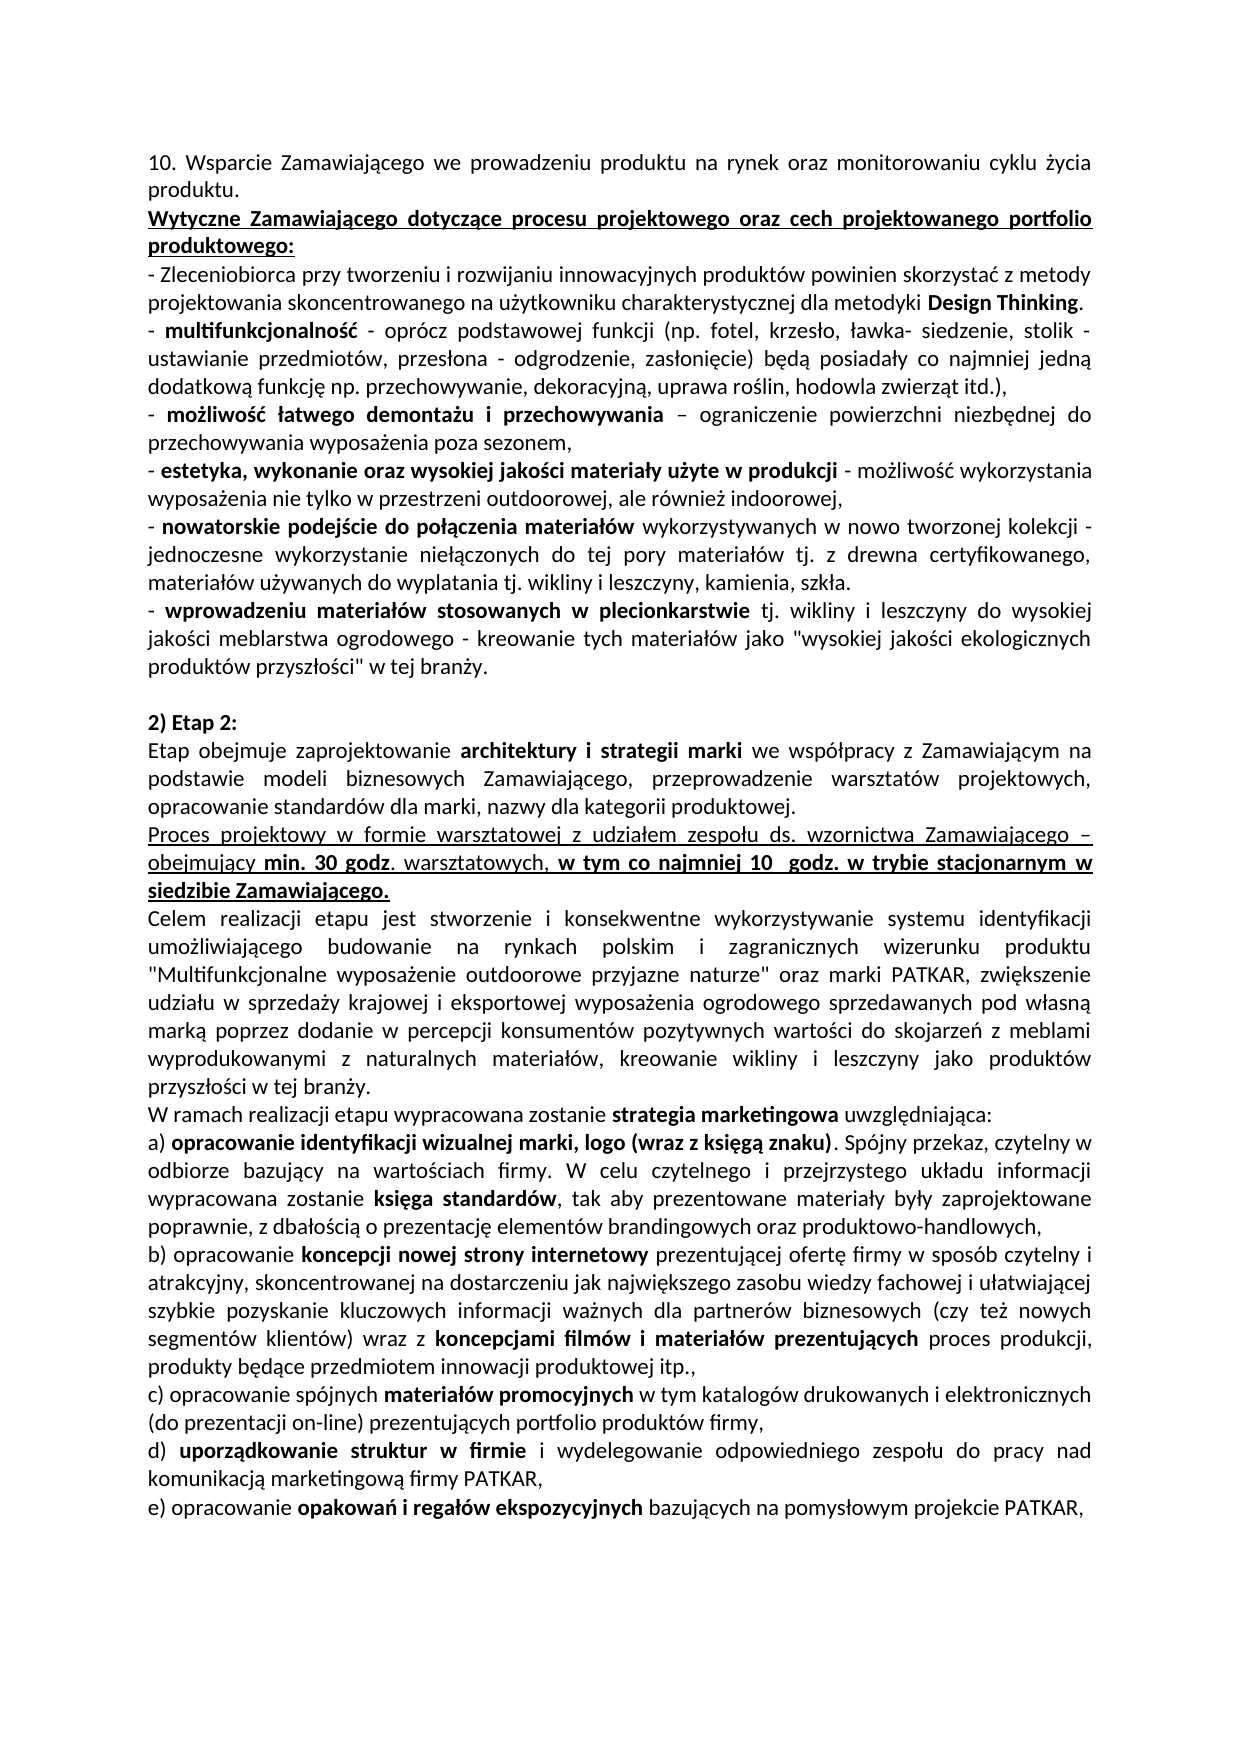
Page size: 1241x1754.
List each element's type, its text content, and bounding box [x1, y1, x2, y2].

text (do prezentacji on-line) prezentujących portfolio produktów firmy, [148, 1408, 1093, 1437]
text W ramach realizacji etapu wypracowana zostanie strategia marketingowa uwzględniająca: [148, 1100, 1093, 1128]
text e) opracowanie opakowań i regałów ekspozycyjnych bazujących na pomysłowym projekcie PATKAR, [148, 1493, 1093, 1521]
text Etap obejmuje zaprojektowanie architektury i strategii marki we współpracy z Zamawiającym na podstawie modeli biznesowych Zamawiającego, przeprowadzenie warsztatów projektowych, opracowanie standardów dla marki, nazwy dla kategorii produktowej. [148, 736, 1093, 820]
text b) opracowanie koncepcji nowej strony internetowy prezentującej ofertę firmy w sposób czytelny i atrakcyjny, skoncentrowanej na dostarczeniu jak największego zasobu wiedzy fachowej i ułatwiającej szybkie pozyskanie kluczowych informacji ważnych dla partnerów biznesowych (czy też nowych segmentów klientów) wraz z koncepcjami filmów i materiałów prezentujących proces produkcji, produkty będące przedmiotem innowacji produktowej itp., [148, 1240, 1093, 1381]
text Celem realizacji etapu jest stworzenie i konsekwentne wykorzystywanie systemu identyfikacji umożliwiającego budowanie na rynkach polskim i zagranicznych wizerunku produktu "Multifunkcjonalne wyposażenie outdoorowe przyjazne naturze" oraz marki PATKAR, zwiększenie udziału w sprzedaży krajowej i eksportowej wyposażenia ogrodowego sprzedawanych pod własną marką poprzez dodanie w percepcji konsumentów pozytywnych wartości do skojarzeń z meblami wyprodukowanymi z naturalnych materiałów, kreowanie wikliny i leszczyny jako produktów przyszłości w tej branży. [148, 904, 1093, 1100]
text - możliwość łatwego demontażu i przechowywania – ograniczenie powierzchni niezbędnej do przechowywania wyposażenia poza sezonem, [148, 400, 1093, 456]
text c) opracowanie spójnych materiałów promocyjnych w tym katalogów drukowanych i elektronicznych [148, 1381, 1093, 1408]
text Proces projektowy w formie warsztatowej z udziałem zespołu ds. wzornictwa Zamawiającego – obejmujący min. 30 godz. warsztatowych, w tym co najmniej 10 godz. w trybie stacjonarnym w siedzibie Zamawiającego. [148, 820, 1093, 844]
text - nowatorskie podejście do połączenia materiałów wykorzystywanych w nowo tworzonej kolekcji - jednoczesne wykorzystanie niełączonych do tej pory materiałów tj. z drewna certyfikowanego, materiałów używanych do wyplatania tj. wikliny i leszczyny, kamienia, szkła. [148, 512, 1093, 596]
text 10. Wsparcie Zamawiającego we prowadzeniu produktu na rynek oraz monitorowaniu cyklu życia produktu. [148, 148, 1093, 204]
text - estetyka, wykonanie oraz wysokiej jakości materiały użyte w produkcji - możliwość wykorzystania wyposażenia nie tylko w przestrzeni outdoorowej, ale również indoorowej, [148, 456, 1093, 512]
text - Zleceniobiorca przy tworzeniu i rozwijaniu innowacyjnych produktów powinien skorzystać z metody projektowania skoncentrowanego na użytkowniku charakterystycznej dla metodyki Design Thinking. [148, 260, 1093, 316]
text 2) Etap 2: [148, 708, 1093, 736]
text d) uporządkowanie struktur w firmie i wydelegowanie odpowiedniego zespołu do pracy nad komunikacją marketingową firmy PATKAR, [148, 1437, 1093, 1493]
text Proces projektowy w formie warsztatowej z udziałem zespołu ds. wzornictwa Zamawiającego – obejmujący min. 30 godz. warsztatowych, w tym co najmniej 10 godz. w trybie stacjonarnym w siedzibie Zamawiającego. [148, 874, 1093, 904]
text a) opracowanie identyfikacji wizualnej marki, logo (wraz z księgą znaku). Spójny przekaz, czytelny w odbiorze bazujący na wartościach firmy. W celu czytelnego i przejrzystego układu informacji wypracowana zostanie księga standardów, tak aby prezentowane materiały były zaprojektowane poprawnie, z dbałością o prezentację elementów brandingowych oraz produktowo-handlowych, [148, 1128, 1093, 1240]
text Wytyczne Zamawiającego dotyczące procesu projektowego oraz cech projektowanego portfolio produktowego: [148, 204, 1093, 228]
text - wprowadzeniu materiałów stosowanych w plecionkarstwie tj. wikliny i leszczyny do wysokiej jakości meblarstwa ogrodowego - kreowanie tych materiałów jako "wysokiej jakości ekologicznych produktów przyszłości" w tej branży. [148, 596, 1093, 680]
text - multifunkcjonalność - oprócz podstawowej funkcji (np. fotel, krzesło, ławka- siedzenie, stolik - ustawianie przedmiotów, przesłona - odgrodzenie, zasłonięcie) będą posiadały co najmniej jedną dodatkową funkcję np. przechowywanie, dekoracyjną, uprawa roślin, hodowla zwierząt itd.), [148, 316, 1093, 400]
text Wytyczne Zamawiającego dotyczące procesu projektowego oraz cech projektowanego portfolio produktowego: [148, 229, 1093, 260]
text Proces projektowy w formie warsztatowej z udziałem zespołu ds. wzornictwa Zamawiającego – obejmujący min. 30 godz. warsztatowych, w tym co najmniej 10 godz. w trybie stacjonarnym w siedzibie Zamawiającego. [148, 846, 1093, 872]
